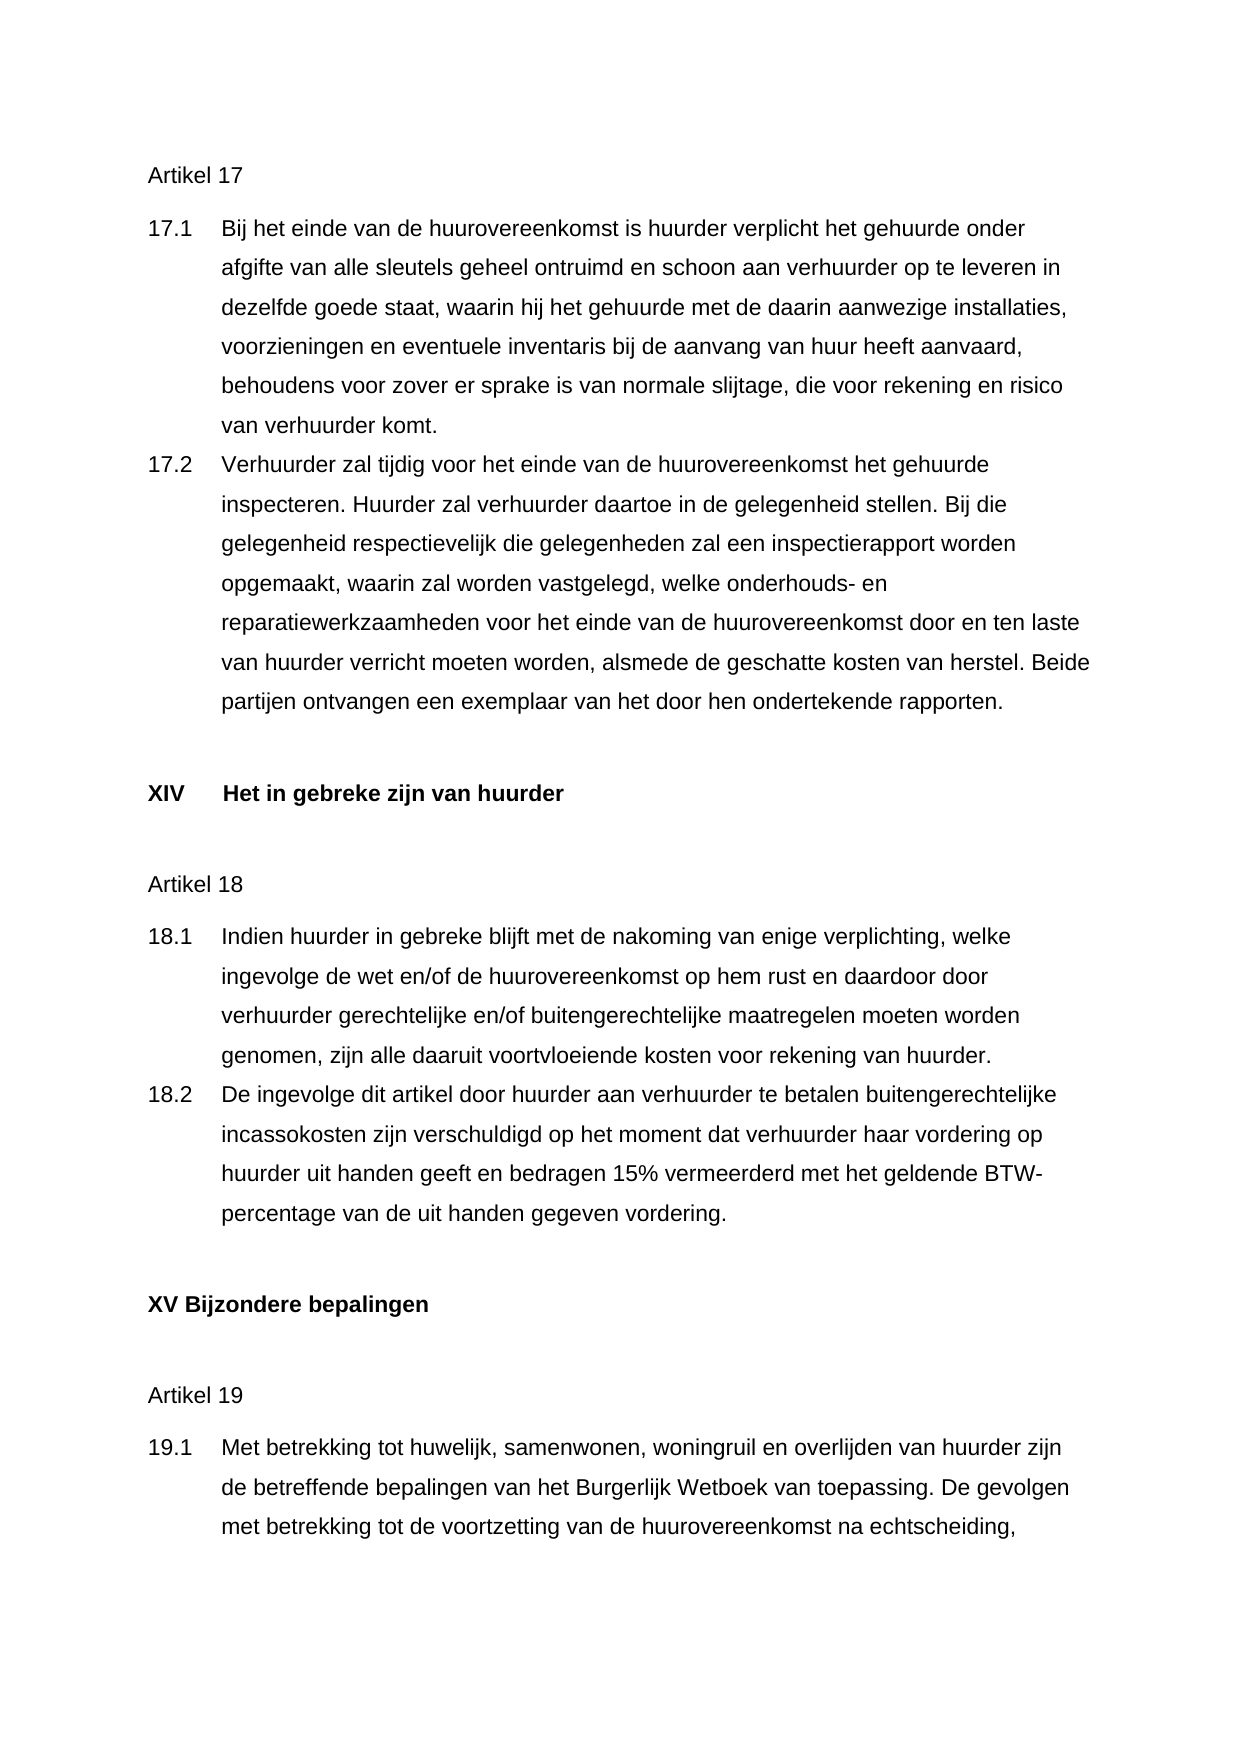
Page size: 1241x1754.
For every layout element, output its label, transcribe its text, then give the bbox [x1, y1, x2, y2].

list Verhuurder zal tijdig voor het einde van de huurovereenkomst het gehuurde inspecteren. Huurder zal verhuurder daartoe in de gelegenheid stellen. Bij die gelegenheid respectievelijk die gelegenheden zal een inspectierapport worden opgemaakt, waarin zal worden vastgelegd, welke onderhouds- en reparatiewerkzaamheden voor het einde van de huurovereenkomst door en ten laste van huurder verricht moeten worden, alsmede de geschatte kosten van herstel. Beide partijen ontvangen een exemplaar van het door hen ondertekende rapporten. [148, 451, 1092, 714]
text Artikel 19 [148, 1382, 1092, 1409]
subtitle XV Bijzondere bepalingen [148, 1291, 1092, 1317]
list Indien huurder in gebreke blijft met de nakoming van enige verplichting, welke ingevolge de wet en/of de huurovereenkomst op hem rust en daardoor door verhuurder gerechtelijke en/of buitengerechtelijke maatregelen moeten worden genomen, zijn alle daaruit voortvloeiende kosten voor rekening van huurder. [148, 923, 1092, 1068]
text Artikel 17 [148, 162, 1092, 189]
subtitle XIV Het in gebreke zijn van huurder [148, 780, 1092, 806]
list Bij het einde van de huurovereenkomst is huurder verplicht het gehuurde onder afgifte van alle sleutels geheel ontruimd en schoon aan verhuurder op te leveren in dezelfde goede staat, waarin hij het gehuurde met de daarin aanwezige installaties, voorzieningen en eventuele inventaris bij de aanvang van huur heeft aanvaard, behoudens voor zover er sprake is van normale slijtage, die voor rekening en risico van verhuurder komt. [148, 214, 1092, 438]
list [148, 1434, 1092, 1540]
text Artikel 18 [148, 871, 1092, 897]
list De ingevolge dit artikel door huurder aan verhuurder te betalen buitengerechtelijke incassokosten zijn verschuldigd op het moment dat verhuurder haar vordering op huurder uit handen geeft en bedragen 15% vermeerderd met het geldende BTW-percentage van de uit handen gegeven vordering. [148, 1081, 1092, 1226]
